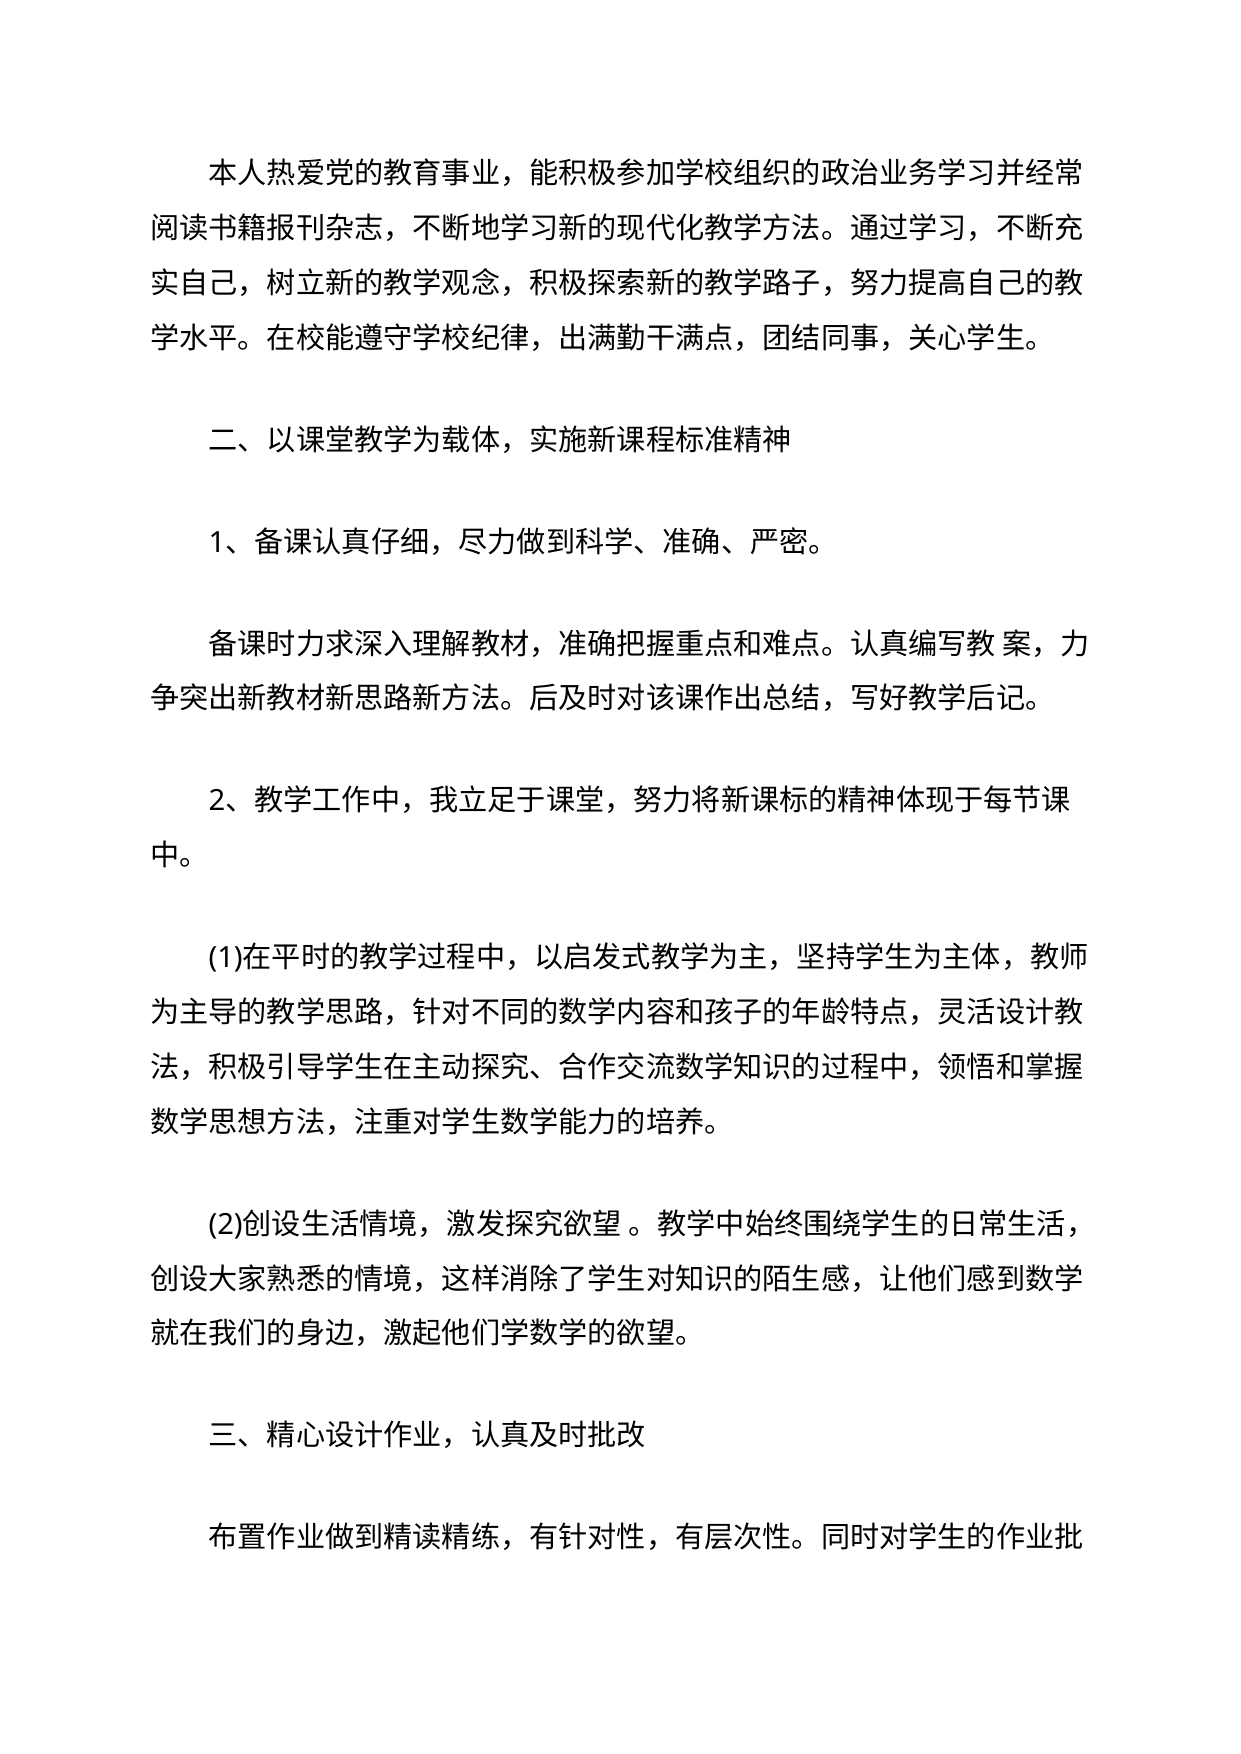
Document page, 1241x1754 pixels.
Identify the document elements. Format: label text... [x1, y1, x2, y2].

text (2)创设生活情境，激发探究欲望 。教学中始终围绕学生的日常生活，创设大家熟悉的情境，这样消除了学生对知识的陌生感，让他们感到数学就在我们的身边，激起他们学数学的欲望。 [150, 1200, 1090, 1352]
text (1)在平时的教学过程中，以启发式教学为主，坚持学生为主体，教师为主导的教学思路，针对不同的数学内容和孩子的年龄特点，灵活设计教法，积极引导学生在主动探究、合作交流数学知识的过程中，领悟和掌握数学思想方法，注重对学生数学能力的培养。 [150, 934, 1090, 1141]
text 三、精心设计作业，认真及时批改 [150, 1412, 1090, 1454]
text 本人热爱党的教育事业，能积极参加学校组织的政治业务学习并经常阅读书籍报刊杂志，不断地学习新的现代化教学方法。通过学习，不断充实自己，树立新的教学观念，积极探索新的教学路子，努力提高自己的教学水平。在校能遵守学校纪律，出满勤干满点，团结同事，关心学生。 [150, 150, 1090, 357]
text 2、教学工作中，我立足于课堂，努力将新课标的精神体现于每节课中。 [150, 777, 1090, 874]
text 二、以课堂教学为载体，实施新课程标准精神 [150, 416, 1090, 459]
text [150, 1514, 1090, 1556]
text 备课时力求深入理解教材，准确把握重点和难点。认真编写教 案，力争突出新教材新思路新方法。后及时对该课作出总结，写好教学后记。 [150, 620, 1090, 717]
text 1、备课认真仔细，尽力做到科学、准确、严密。 [150, 518, 1090, 561]
